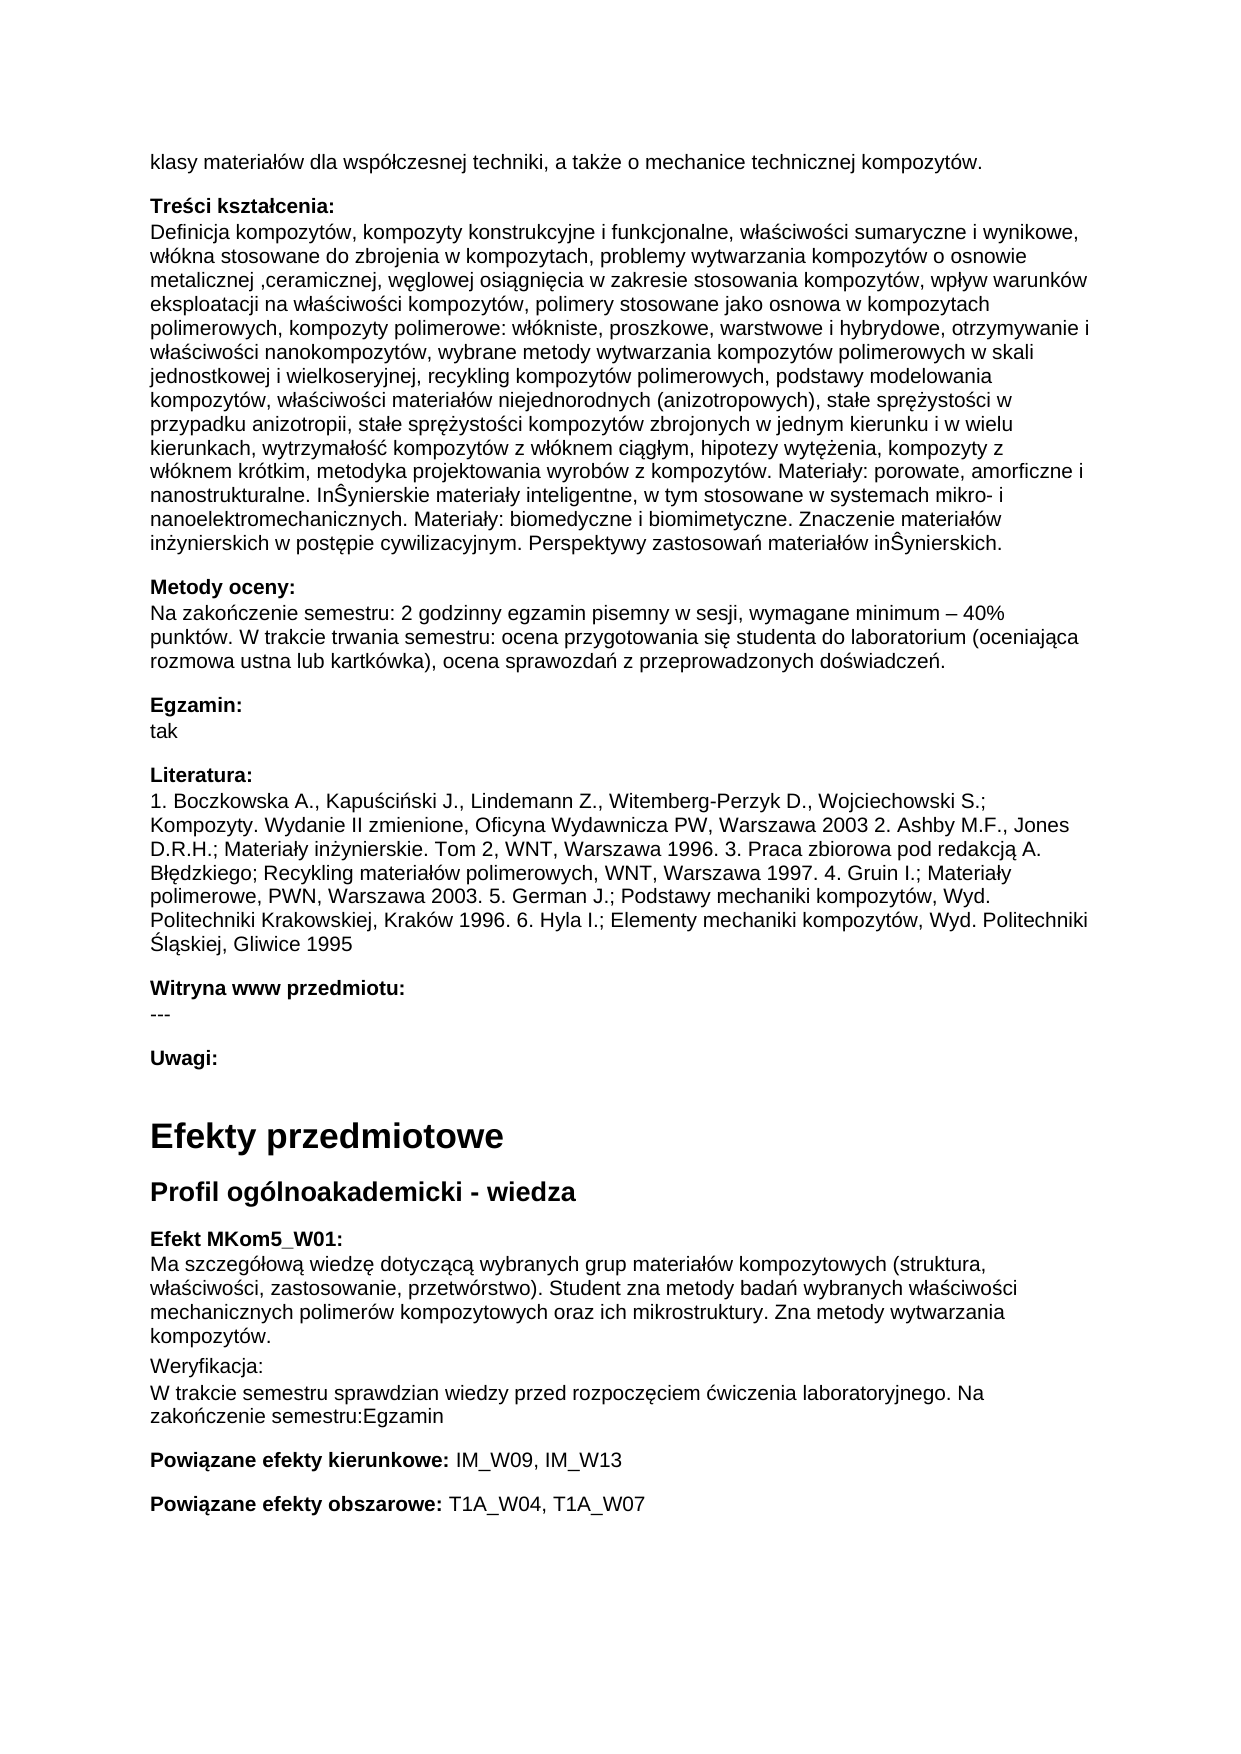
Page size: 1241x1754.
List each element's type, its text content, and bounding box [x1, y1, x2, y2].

text Powiązane efekty kierunkowe: IM_W09, IM_W13 [150, 1448, 1090, 1472]
text Treści kształcenia: [150, 194, 1090, 218]
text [150, 150, 1090, 174]
text Definicja kompozytów, kompozyty konstrukcyjne i funkcjonalne, właściwości sumaryczne i wynikowe, włókna stosowane do zbrojenia w kompozytach, problemy wytwarzania kompozytów o osnowie metalicznej ,ceramicznej, węglowej osiągnięcia w zakresie stosowania kompozytów, wpływ warunków eksploatacji na właściwości kompozytów, polimery stosowane jako osnowa w kompozytach polimerowych, kompozyty polimerowe: włókniste, proszkowe, warstwowe i hybrydowe, otrzymywanie i właściwości nanokompozytów, wybrane metody wytwarzania kompozytów polimerowych w skali jednostkowej i wielkoseryjnej, recykling kompozytów polimerowych, podstawy modelowania kompozytów, właściwości materiałów niejednorodnych (anizotropowych), stałe sprężystości w przypadku anizotropii, stałe sprężystości kompozytów zbrojonych w jednym kierunku i w wielu kierunkach, wytrzymałość kompozytów z włóknem ciągłym, hipotezy wytężenia, kompozyty z włóknem krótkim, metodyka projektowania wyrobów z kompozytów. Materiały: porowate, amorficzne i nanostrukturalne. InŜynierskie materiały inteligentne, w tym stosowane w systemach mikro- i nanoelektromechanicznych. Materiały: biomedyczne i biomimetyczne. Znaczenie materiałów inżynierskich w postępie cywilizacyjnym. Perspektywy zastosowań materiałów inŜynierskich. [150, 220, 1090, 555]
text Literatura: [150, 762, 1090, 786]
text Ma szczegółową wiedzę dotyczącą wybranych grup materiałów kompozytowych (struktura, właściwości, zastosowanie, przetwórstwo). Student zna metody badań wybranych właściwości mechanicznych polimerów kompozytowych oraz ich mikrostruktury. Zna metody wytwarzania kompozytów. [150, 1252, 1090, 1348]
text Egzamin: [150, 693, 1090, 717]
subtitle Profil ogólnoakademicki - wiedza [150, 1176, 1090, 1207]
text Weryfikacja: [150, 1354, 1090, 1378]
text Metody oceny: [150, 575, 1090, 599]
text tak [150, 719, 1090, 743]
text Efekt MKom5_W01: [150, 1227, 1090, 1251]
text Powiązane efekty obszarowe: T1A_W04, T1A_W07 [150, 1492, 1090, 1516]
text --- [150, 1002, 1090, 1026]
text Uwagi: [150, 1046, 1090, 1070]
text Witryna www przedmiotu: [150, 976, 1090, 1000]
text 1. Boczkowska A., Kapuściński J., Lindemann Z., Witemberg-Perzyk D., Wojciechowski S.; Kompozyty. Wydanie II zmienione, Oficyna Wydawnicza PW, Warszawa 2003 2. Ashby M.F., Jones D.R.H.; Materiały inżynierskie. Tom 2, WNT, Warszawa 1996. 3. Praca zbiorowa pod redakcją A. Błędzkiego; Recykling materiałów polimerowych, WNT, Warszawa 1997. 4. Gruin I.; Materiały polimerowe, PWN, Warszawa 2003. 5. German J.; Podstawy mechaniki kompozytów, Wyd. Politechniki Krakowskiej, Kraków 1996. 6. Hyla I.; Elementy mechaniki kompozytów, Wyd. Politechniki Śląskiej, Gliwice 1995 [150, 788, 1090, 956]
subtitle Efekty przedmiotowe [150, 1116, 1090, 1156]
text Na zakończenie semestru: 2 godzinny egzamin pisemny w sesji, wymagane minimum – 40% punktów. W trakcie trwania semestru: ocena przygotowania się studenta do laboratorium (oceniająca rozmowa ustna lub kartkówka), ocena sprawozdań z przeprowadzonych doświadczeń. [150, 601, 1090, 673]
text W trakcie semestru sprawdzian wiedzy przed rozpoczęciem ćwiczenia laboratoryjnego. Na zakończenie semestru:Egzamin [150, 1380, 1090, 1428]
